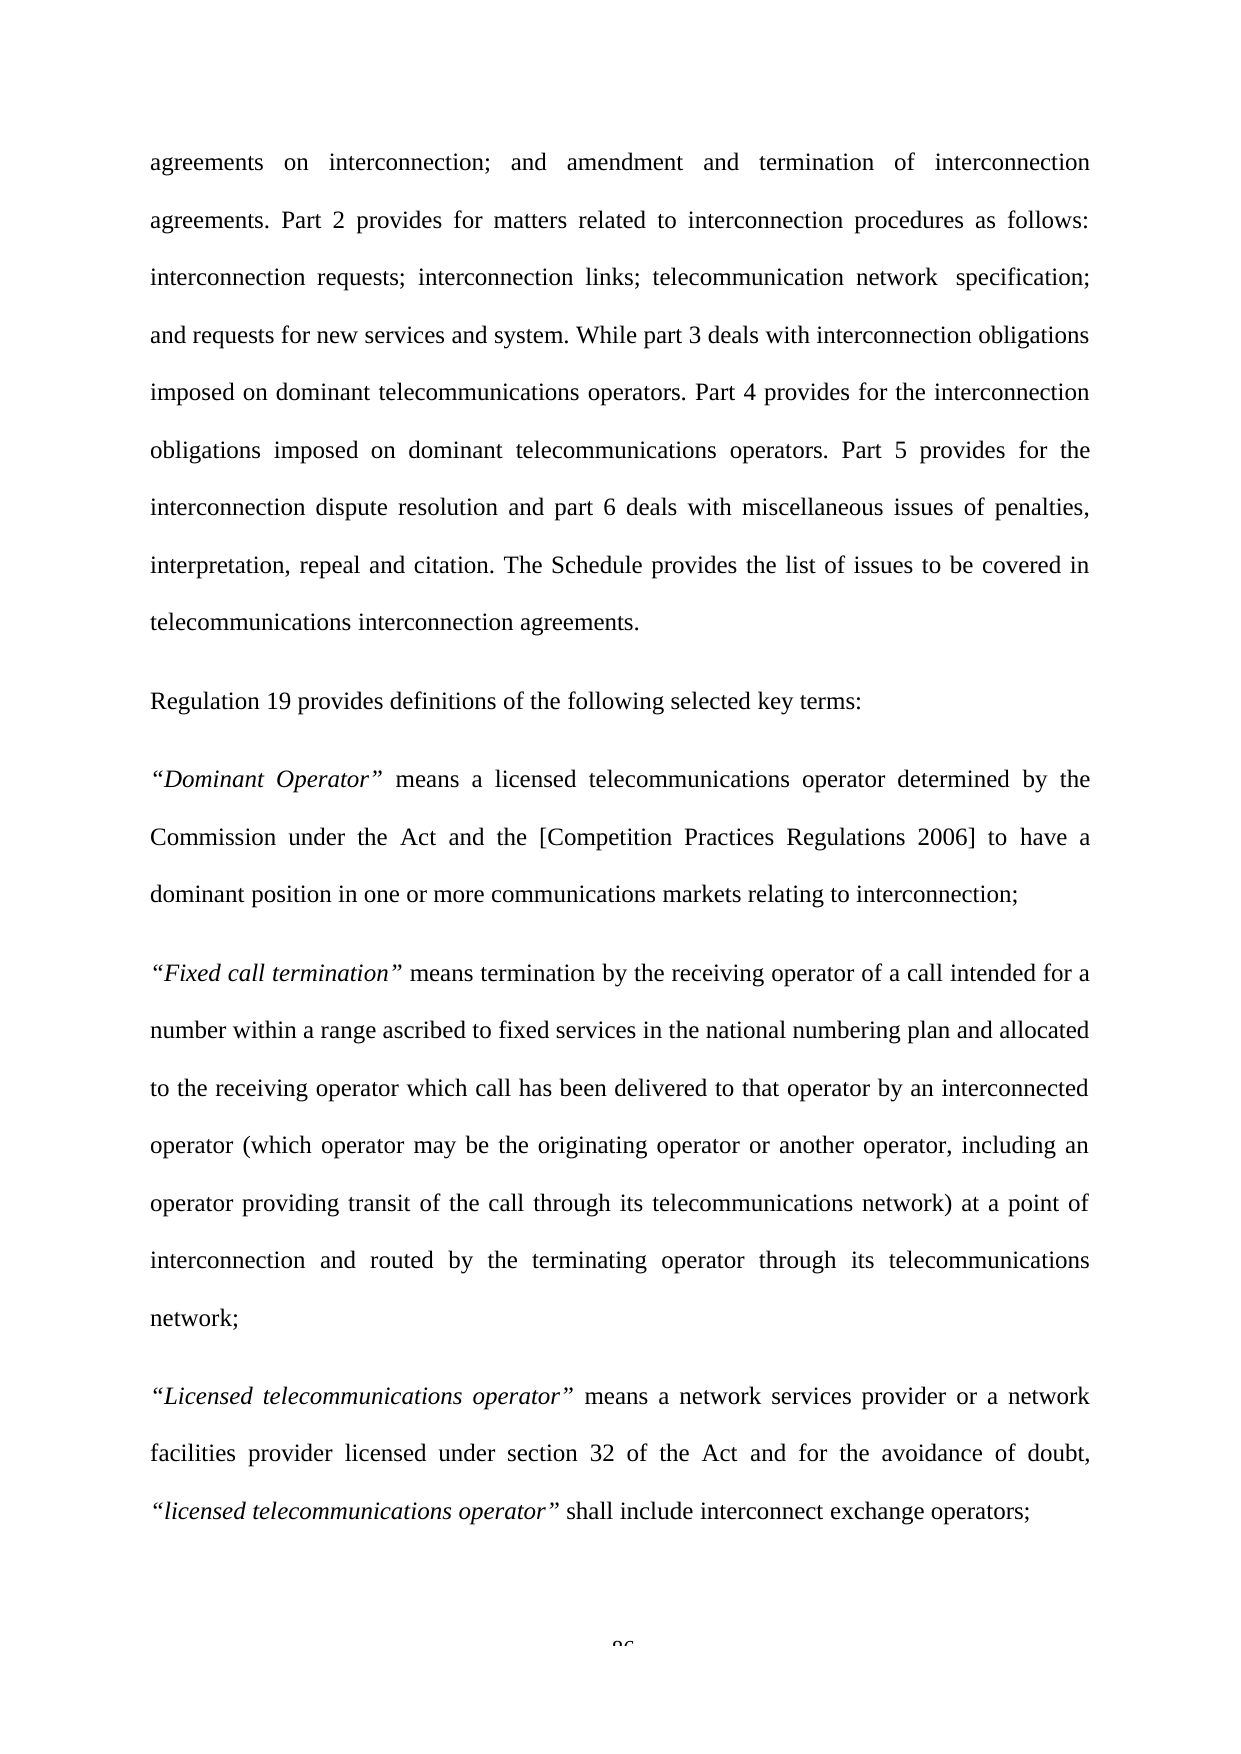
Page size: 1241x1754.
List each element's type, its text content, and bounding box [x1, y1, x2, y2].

text “Dominant Operator” means a licensed telecommunications operator determined by the Commission under the Act and the [Competition Practices Regulations 2006] to have a dominant position in one or more communications markets relating to interconnection; [150, 764, 1090, 908]
text “Fixed call termination” means termination by the receiving operator of a call intended for a number within a range ascribed to fixed services in the national numbering plan and allocated to the receiving operator which call has been delivered to that operator by an interconnected operator (which operator may be the originating operator or another operator, including an operator providing transit of the call through its telecommunications network) at a point of interconnection and routed by the terminating operator through its telecommunications network; [150, 958, 1090, 1331]
text “Licensed telecommunications operator” means a network services provider or a network facilities provider licensed under section 32 of the Act and for the avoidance of doubt, “licensed telecommunications operator” shall include interconnect exchange operators; [150, 1381, 1091, 1524]
text Regulation 19 provides definitions of the following selected key terms: [150, 686, 1103, 715]
text agreements on interconnection; and amendment and termination of interconnection agreements. Part 2 provides for matters related to interconnection procedures as follows: interconnection requests; interconnection links; telecommunication network specification; and requests for new services and system. While part 3 deals with interconnection obligations imposed on dominant telecommunications operators. Part 4 provides for the interconnection obligations imposed on dominant telecommunications operators. Part 5 provides for the interconnection dispute resolution and part 6 deals with miscellaneous issues of penalties, interpretation, repeal and citation. The Schedule provides the list of issues to be covered in telecommunications interconnection agreements. [150, 147, 1090, 636]
